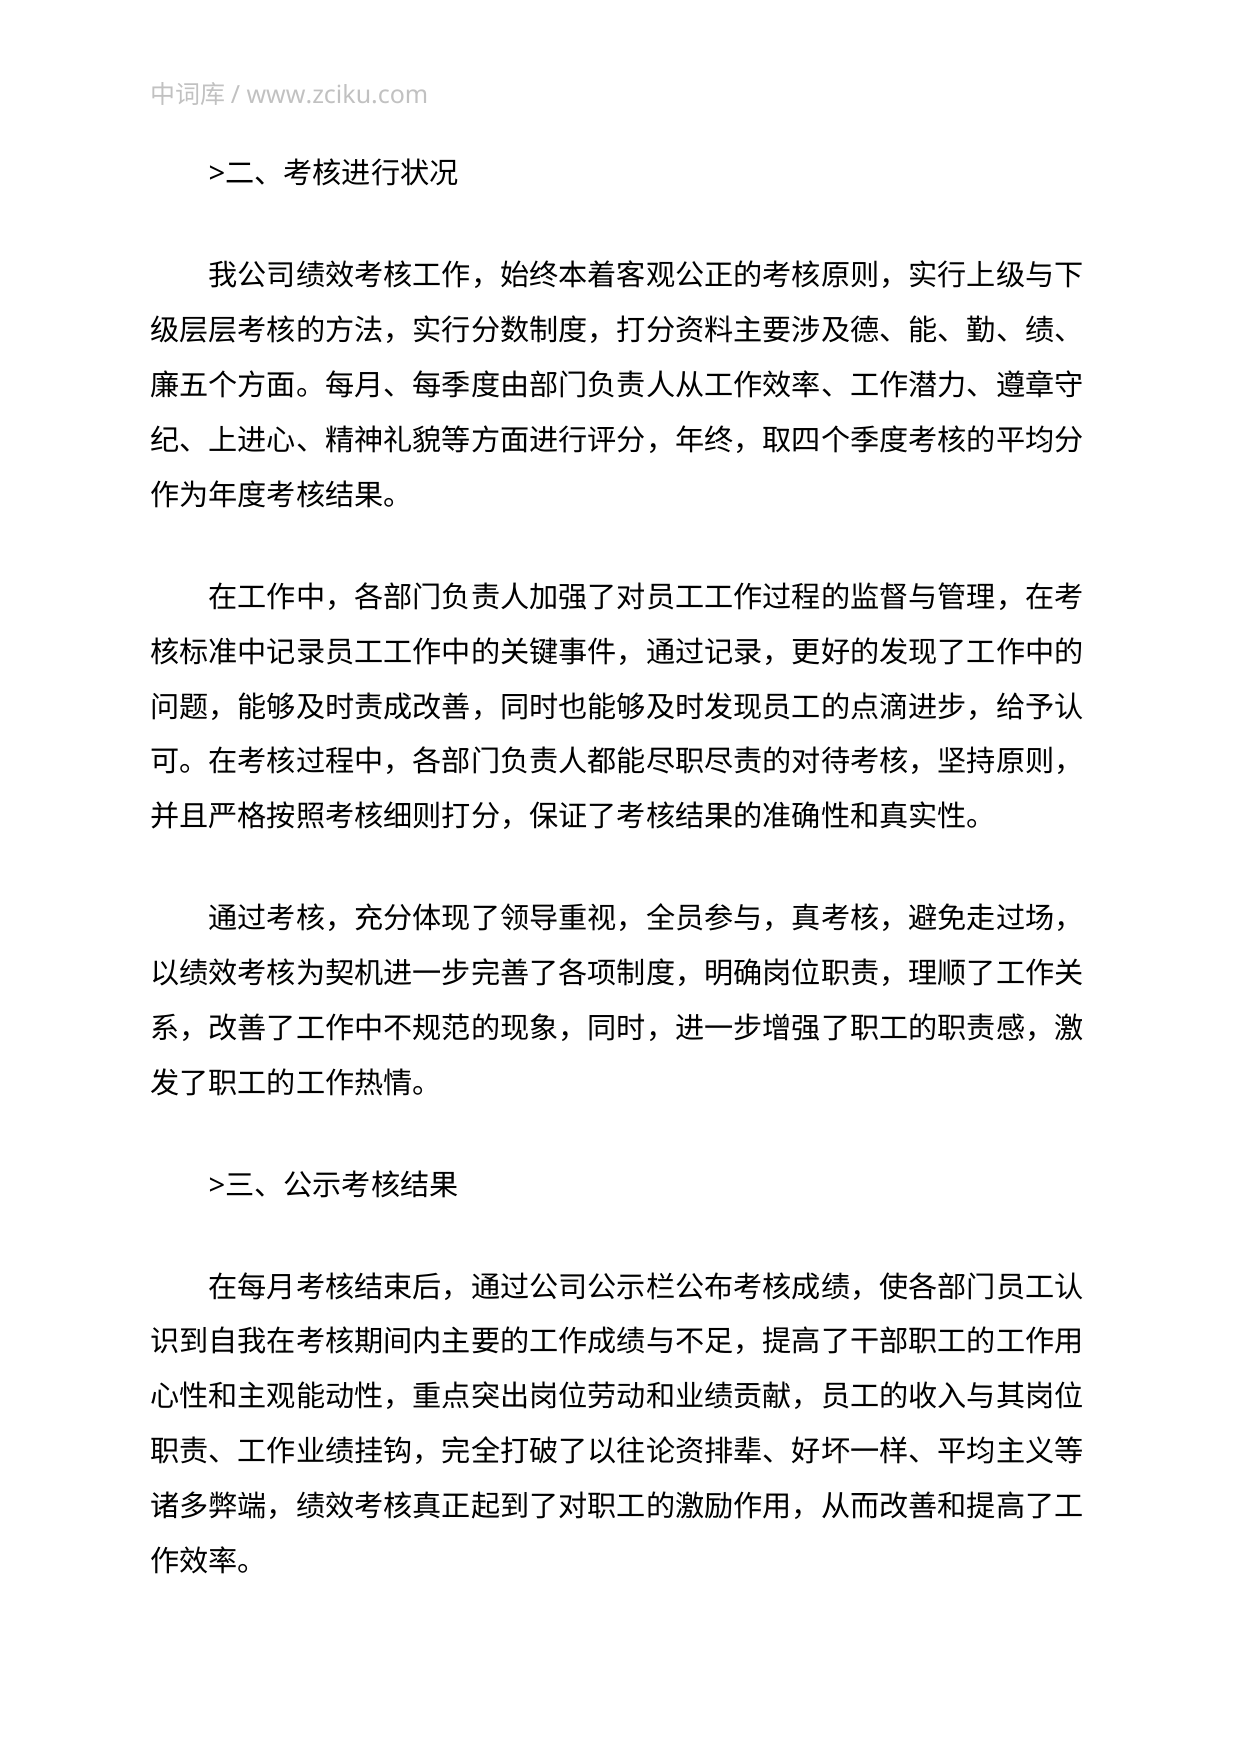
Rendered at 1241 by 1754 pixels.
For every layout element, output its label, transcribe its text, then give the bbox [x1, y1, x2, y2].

text >二、考核进行状况 [150, 150, 1090, 192]
text 通过考核，充分体现了领导重视，全员参与，真考核，避免走过场，以绩效考核为契机进一步完善了各项制度，明确岗位职责，理顺了工作关系，改善了工作中不规范的现象，同时，进一步增强了职工的职责感，激发了职工的工作热情。 [150, 895, 1090, 1102]
text 我公司绩效考核工作，始终本着客观公正的考核原则，实行上级与下级层层考核的方法，实行分数制度，打分资料主要涉及德、能、勤、绩、廉五个方面。每月、每季度由部门负责人从工作效率、工作潜力、遵章守纪、上进心、精神礼貌等方面进行评分，年终，取四个季度考核的平均分作为年度考核结果。 [150, 252, 1090, 514]
text 在每月考核结束后，通过公司公示栏公布考核成绩，使各部门员工认识到自我在考核期间内主要的工作成绩与不足，提高了干部职工的工作用心性和主观能动性，重点突出岗位劳动和业绩贡献，员工的收入与其岗位职责、工作业绩挂钩，完全打破了以往论资排辈、好坏一样、平均主义等诸多弊端，绩效考核真正起到了对职工的激励作用，从而改善和提高了工作效率。 [150, 1263, 1090, 1580]
text >三、公示考核结果 [150, 1161, 1090, 1203]
text 在工作中，各部门负责人加强了对员工工作过程的监督与管理，在考核标准中记录员工工作中的关键事件，通过记录，更好的发现了工作中的问题，能够及时责成改善，同时也能够及时发现员工的点滴进步，给予认可。在考核过程中，各部门负责人都能尽职尽责的对待考核，坚持原则，并且严格按照考核细则打分，保证了考核结果的准确性和真实性。 [150, 573, 1090, 835]
